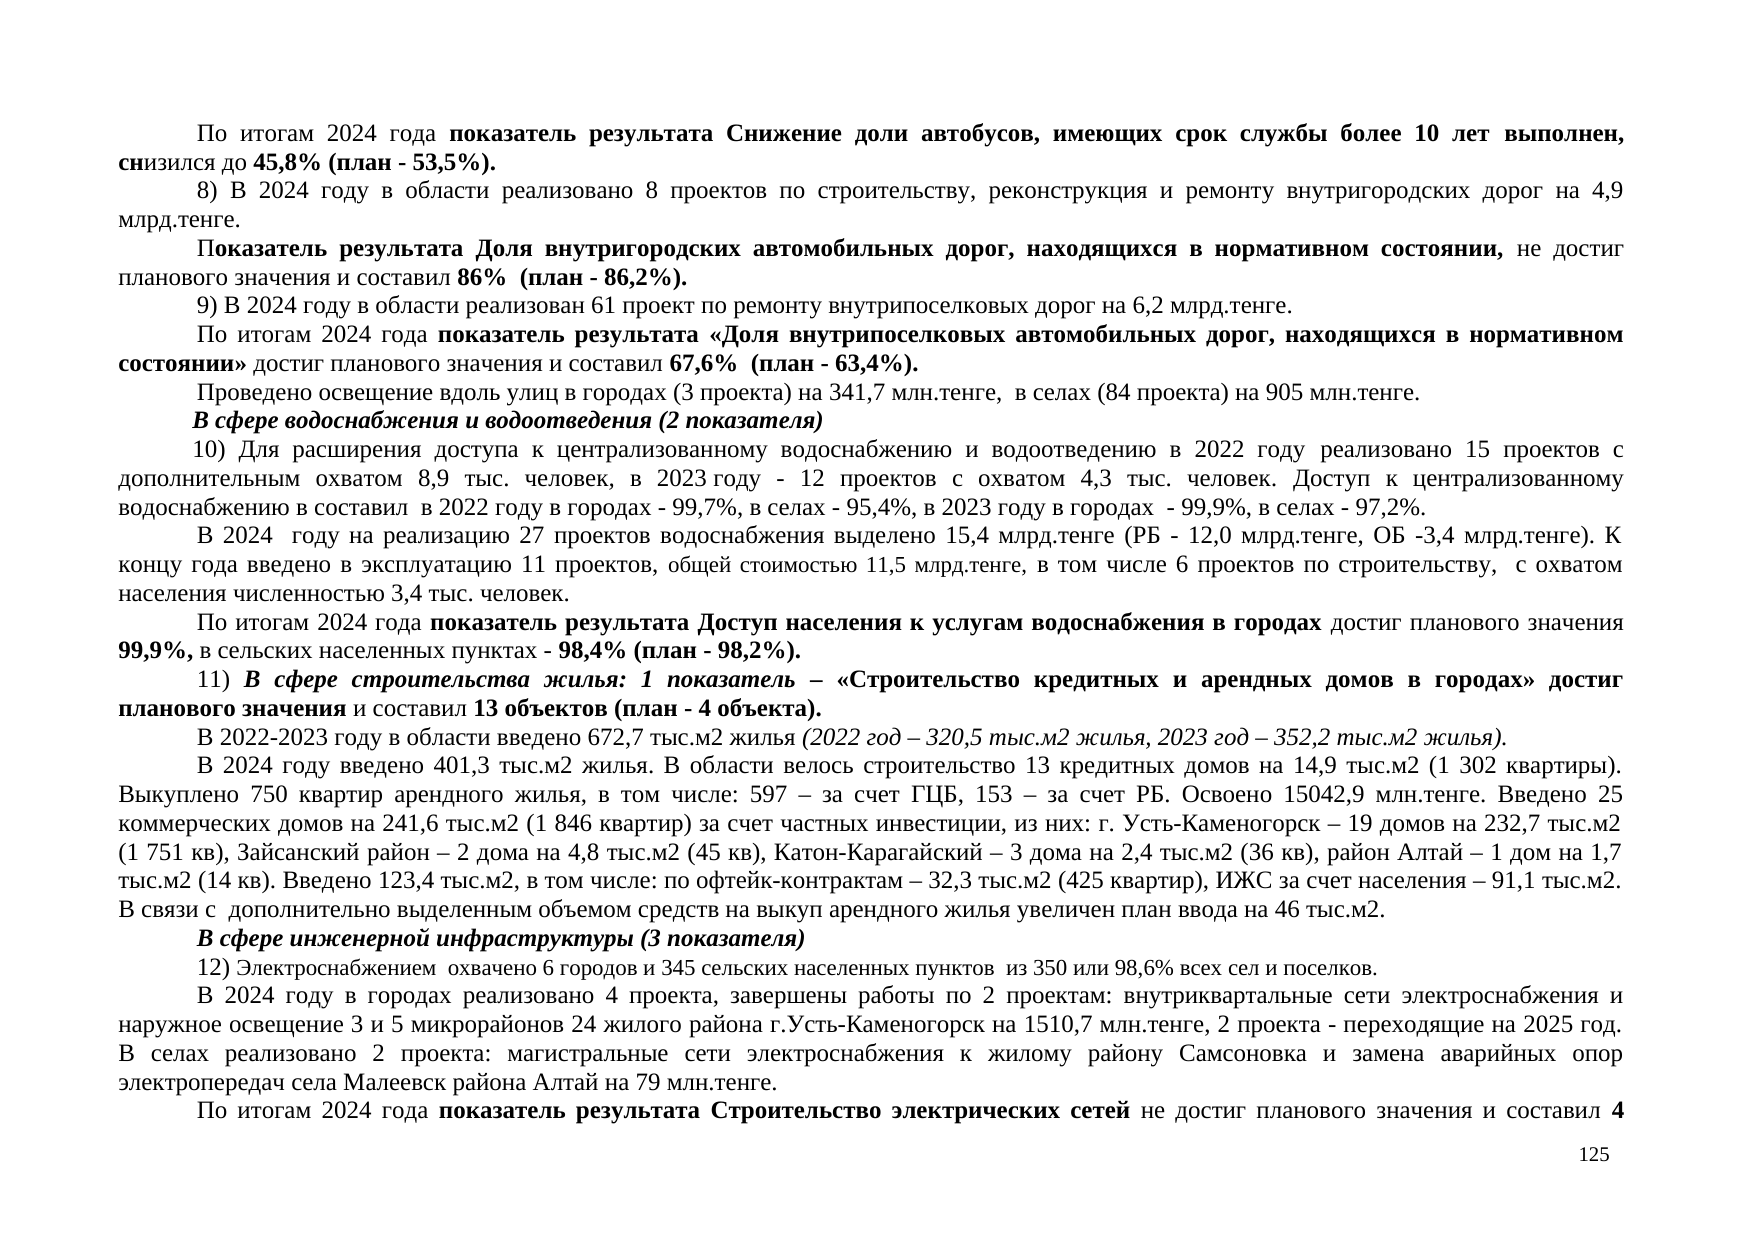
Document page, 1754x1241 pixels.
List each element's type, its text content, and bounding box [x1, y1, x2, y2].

text В сфере водоснабжения и водоотведения (2 показателя) [118, 406, 1624, 434]
text По итогам 2024 года показатель результата Снижение доли автобусов, имеющих срок службы более 10 лет выполнен, снизился до 45,8% (план - 53,5%). [118, 118, 1624, 176]
text Проведено освещение вдоль улиц в городах (3 проекта) на 341,7 млн.тенге, в селах (84 проекта) на 905 млн.тенге. [118, 377, 1624, 406]
text В 2024 году введено 401,3 тыс.м2 жилья. В области велось строительство 13 кредитных домов на 14,9 тыс.м2 (1 302 квартиры). Выкуплено 750 квартир арендного жилья, в том числе: 597 – за счет ГЦБ, 153 – за счет РБ. Освоено 15042,9 млн.тенге. Введено 25 коммерческих домов на 241,6 тыс.м2 (1 846 квартир) за счет частных инвестиции, из них: г. Усть-Каменогорск – 19 домов на 232,7 тыс.м2 (1 751 кв), Зайсанский район – 2 дома на 4,8 тыс.м2 (45 кв), Катон-Карагайский – 3 дома на 2,4 тыс.м2 (36 кв), район Алтай – 1 дом на 1,7 тыс.м2 (14 кв). Введено 123,4 тыс.м2, в том числе: по офтейк-контрактам – 32,3 тыс.м2 (425 квартир), ИЖС за счет населения – 91,1 тыс.м2. В связи с дополнительно выделенным объемом средств на выкуп арендного жилья увеличен план ввода на 46 тыс.м2. [118, 751, 1624, 923]
text 9) В 2024 году в области реализован 61 проект по ремонту внутрипоселковых дорог на 6,2 млрд.тенге. [118, 291, 1624, 319]
text В 2024 году на реализацию 27 проектов водоснабжения выделено 15,4 млрд.тенге (РБ - 12,0 млрд.тенге, ОБ -3,4 млрд.тенге). К концу года введено в эксплуатацию 11 проектов, общей стоимостью 11,5 млрд.тенге, в том числе 6 проектов по строительству, с охватом населения численностью 3,4 тыс. человек. [118, 521, 1624, 607]
text В 2022-2023 году в области введено 672,7 тыс.м2 жилья (2022 год – 320,5 тыс.м2 жилья, 2023 год – 352,2 тыс.м2 жилья). [118, 722, 1624, 751]
text 8) В 2024 году в области реализовано 8 проектов по строительству, реконструкция и ремонту внутригородских дорог на 4,9 млрд.тенге. [118, 176, 1624, 233]
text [118, 1096, 1624, 1124]
text По итогам 2024 года показатель результата «Доля внутрипоселковых автомобильных дорог, находящихся в нормативном состоянии» достиг планового значения и составил 67,6% (план - 63,4%). [118, 319, 1624, 377]
text В 2024 году в городах реализовано 4 проекта, завершены работы по 2 проектам: внутриквартальные сети электроснабжения и наружное освещение 3 и 5 микрорайонов 24 жилого района г.Усть-Каменогорск на 1510,7 млн.тенге, 2 проекта - переходящие на 2025 год. В селах реализовано 2 проекта: магистральные сети электроснабжения к жилому району Самсоновка и замена аварийных опор электропередач села Малеевск района Алтай на 79 млн.тенге. [118, 981, 1624, 1096]
text 12) Электроснабжением охвачено 6 городов и 345 сельских населенных пунктов из 350 или 98,6% всех сел и поселков. [118, 952, 1624, 981]
text 10) Для расширения доступа к централизованному водоснабжению и водоотведению в 2022 году реализовано 15 проектов с дополнительным охватом 8,9 тыс. человек, в 2023 году - 12 проектов с охватом 4,3 тыс. человек. Доступ к централизованному водоснабжению в составил в 2022 году в городах - 99,7%, в селах - 95,4%, в 2023 году в городах - 99,9%, в селах - 97,2%. [118, 434, 1624, 521]
text По итогам 2024 года показатель результата Доступ населения к услугам водоснабжения в городах достиг планового значения 99,9%, в сельских населенных пунктах - 98,4% (план - 98,2%). [118, 607, 1624, 664]
text 11) В сфере строительства жилья: 1 показатель – «Строительство кредитных и арендных домов в городах» достиг планового значения и составил 13 объектов (план - 4 объекта). [118, 664, 1624, 722]
text В сфере инженерной инфраструктуры (3 показателя) [118, 923, 1624, 952]
text Показатель результата Доля внутригородских автомобильных дорог, находящихся в нормативном состоянии, не достиг планового значения и составил 86% (план - 86,2%). [118, 233, 1624, 291]
